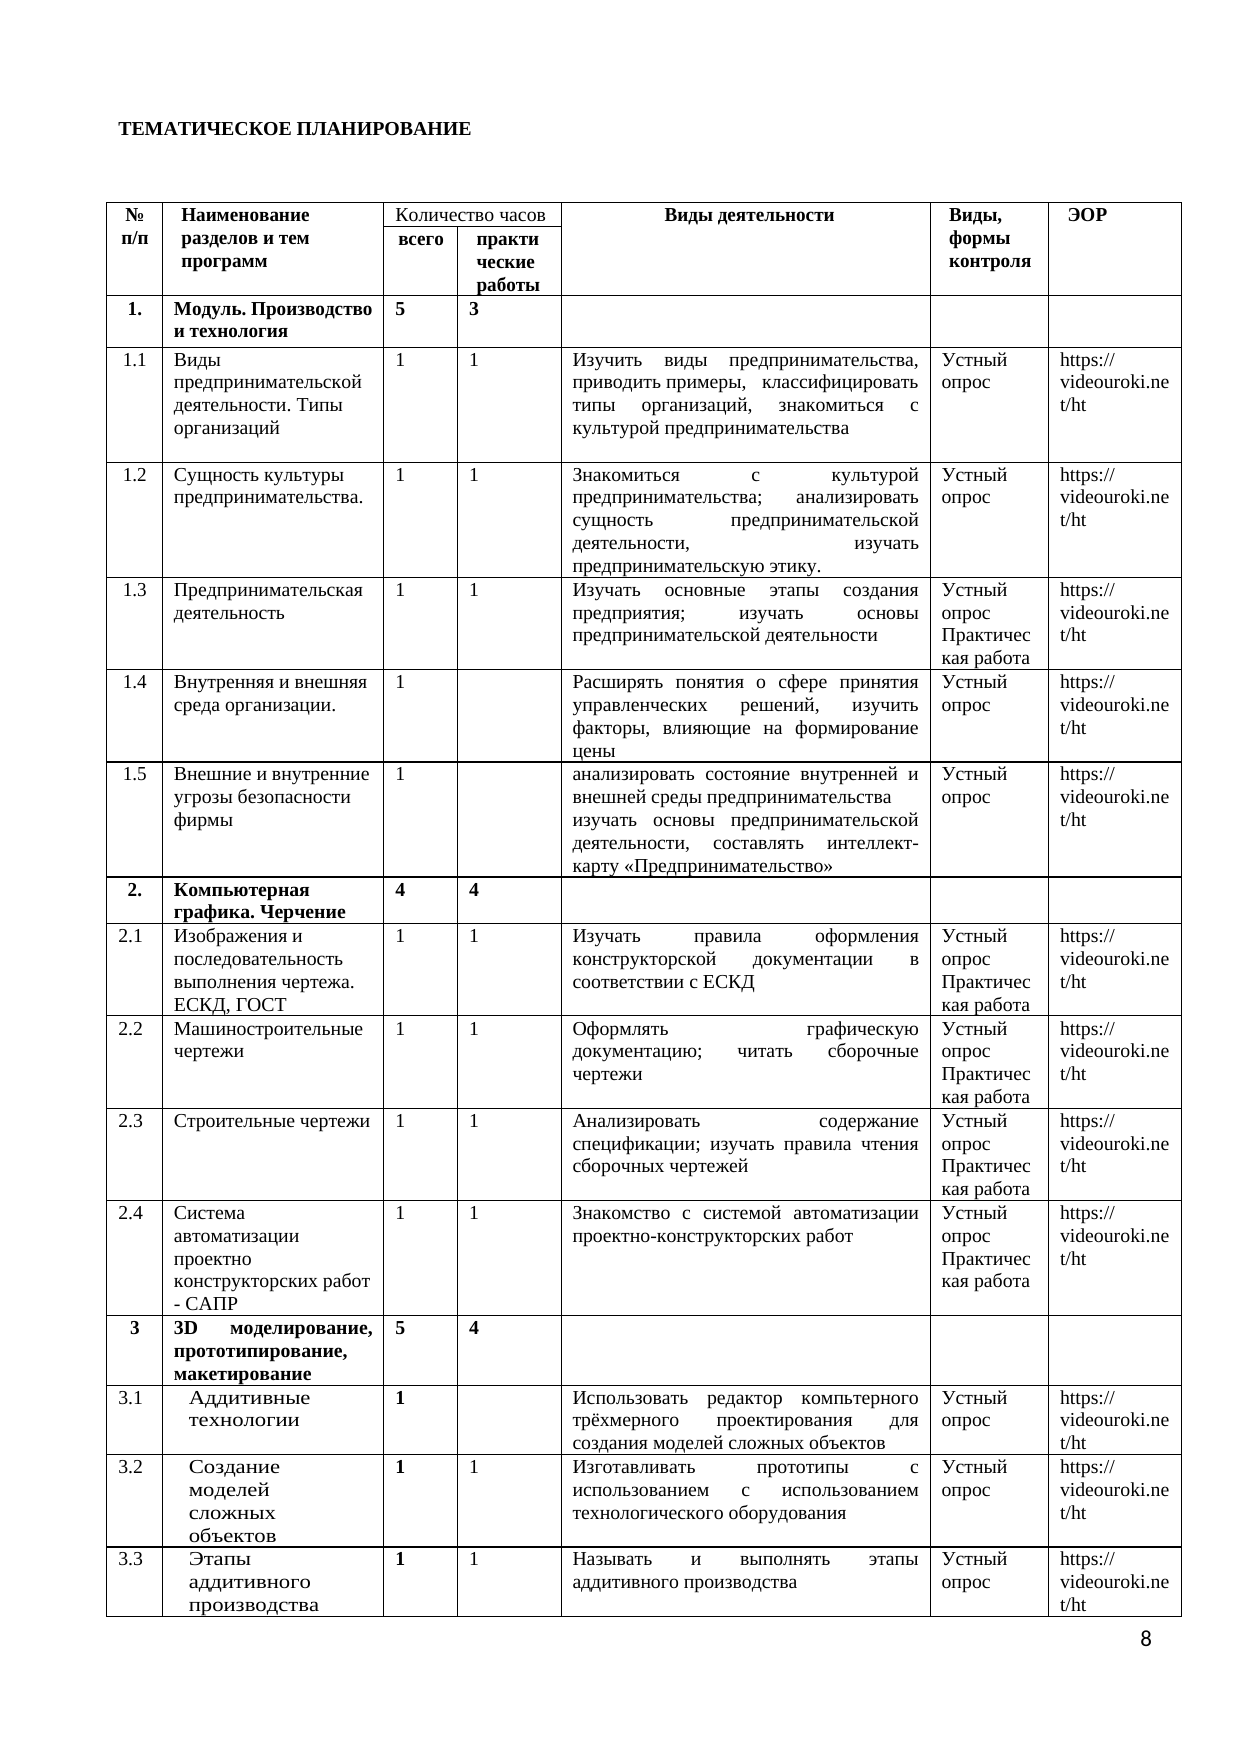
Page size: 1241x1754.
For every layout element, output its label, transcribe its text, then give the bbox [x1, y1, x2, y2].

table_cell Оформлять графическую документацию; читать сборочные чертежи [562, 1016, 930, 1108]
table_cell 1.2 [107, 463, 162, 577]
table_cell Машиностроительные чертежи [163, 1016, 383, 1108]
table_cell 1 [458, 1201, 561, 1315]
table_cell 1 [458, 924, 561, 1015]
table_cell Устный опрос Практическая работа [931, 924, 1048, 1015]
table_cell Строительные чертежи [163, 1109, 383, 1200]
table_cell 1.4 [107, 670, 162, 761]
table_header Количество часов [384, 203, 561, 226]
table_cell Внутренняя и внешняя среда организации. [163, 670, 383, 761]
table_cell https://videouroki.net/ht [1049, 1455, 1181, 1546]
table_cell 1 [384, 924, 457, 1015]
table_cell 2.2 [107, 1016, 162, 1108]
table_header ЭОР [1049, 203, 1181, 295]
text ТЕМАТИЧЕСКОЕ ПЛАНИРОВАНИЕ [118, 118, 1152, 140]
table_cell Анализировать содержание спецификации; изучать правила чтения сборочных чертежей [562, 1109, 930, 1200]
table_cell 5 [384, 1316, 457, 1384]
table_cell [931, 296, 1048, 347]
table_cell Устный опрос [931, 763, 1048, 876]
table_cell 1 [384, 578, 457, 669]
table_cell https://videouroki.net/ht [1049, 763, 1181, 876]
table_cell 1 [384, 1016, 457, 1108]
table_cell 2.1 [107, 924, 162, 1015]
table_cell [1049, 296, 1181, 347]
table_cell 1. [107, 296, 162, 347]
table_cell Изготавливать прототипы с использованием с использованием технологического оборудования [562, 1455, 930, 1546]
table_cell 1 [458, 348, 561, 462]
table_cell [931, 1316, 1048, 1384]
table_cell [931, 878, 1048, 923]
table_header Наименование разделов и тем программ [163, 203, 383, 295]
table_cell 3 [458, 296, 561, 347]
table_cell 3D моделирование, прототипирование, макетирование [163, 1316, 383, 1384]
table_cell 1 [384, 348, 457, 462]
table_cell практические работы [458, 227, 561, 295]
table_cell Знакомиться с культурой предпринимательства; анализировать сущность предпринимательской деятельности, изучать предпринимательскую этику. [562, 463, 930, 577]
table_cell 2.4 [107, 1201, 162, 1315]
table_cell Устный опрос Практическая работа [931, 1201, 1048, 1315]
table_cell 1 [384, 1386, 457, 1454]
table_cell 3.1 [107, 1386, 162, 1454]
table_cell Предпринимательская деятельность [163, 578, 383, 669]
table_cell 4 [458, 878, 561, 923]
table_cell 1 [384, 1455, 457, 1546]
table_cell анализировать состояние внутренней и внешней среды предпринимательства изучать основы предпринимательской деятельности, составлять интеллект-карту «Предпринимательство» [562, 763, 930, 876]
table_cell 1 [384, 463, 457, 577]
table_cell 1 [458, 1016, 561, 1108]
table_cell 1.5 [107, 763, 162, 876]
table_cell 3 [107, 1316, 162, 1384]
table_cell Создание моделей сложных объектов [163, 1455, 383, 1546]
table_cell Устный опрос [931, 1548, 1048, 1616]
table_cell Устный опрос Практическая работа [931, 1109, 1048, 1200]
table_cell 1 [384, 1548, 457, 1616]
table_cell 1 [384, 670, 457, 761]
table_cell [1049, 1548, 1181, 1616]
table_cell Виды предпринимательской деятельности. Типы организаций [163, 348, 383, 462]
table_cell 1 [458, 1548, 561, 1616]
table_cell Устный опрос Практическая работа [931, 578, 1048, 669]
table_cell Система автоматизации проектно конструкторских работ - САПР [163, 1201, 383, 1315]
table_cell Использовать редактор компьтерного трёхмерного проектирования для создания моделей сложных объектов [562, 1386, 930, 1454]
table_cell 5 [384, 296, 457, 347]
table_cell 1 [458, 1109, 561, 1200]
table_cell https://videouroki.net/ht [1049, 670, 1181, 761]
table_cell всего [384, 227, 457, 295]
table_cell 2. [107, 878, 162, 923]
table_cell 1 [384, 1109, 457, 1200]
table_cell Знакомство с системой автоматизации проектно-конструкторских работ [562, 1201, 930, 1315]
table_cell 1 [458, 463, 561, 577]
table_cell Устный опрос [931, 1386, 1048, 1454]
table_cell https://videouroki.net/ht [1049, 1016, 1181, 1108]
table_cell Устный опрос [931, 348, 1048, 462]
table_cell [163, 1548, 383, 1616]
table_cell 4 [384, 878, 457, 923]
table_cell Изучить виды предпринимательства, приводить примеры, классифицировать типы организаций, знакомиться с культурой предпринимательства [562, 348, 930, 462]
table_cell [562, 296, 930, 347]
table_cell [1049, 1316, 1181, 1384]
table_cell 1 [458, 578, 561, 669]
table_cell Называть и выполнять этапы аддитивного производства [562, 1548, 930, 1616]
table_cell 1.1 [107, 348, 162, 462]
table_cell [458, 670, 561, 761]
table_cell 4 [458, 1316, 561, 1384]
table_cell 3.3 [107, 1548, 162, 1616]
table_cell https://videouroki.net/ht [1049, 1109, 1181, 1200]
table_cell Модуль. Производство и технология [163, 296, 383, 347]
table_cell https://videouroki.net/ht [1049, 578, 1181, 669]
table_cell 1 [384, 763, 457, 876]
table_cell https://videouroki.net/ht [1049, 463, 1181, 577]
table_cell [458, 763, 561, 876]
table_cell Аддитивные технологии [163, 1386, 383, 1454]
table_cell Устный опрос [931, 1455, 1048, 1546]
table_cell [1049, 878, 1181, 923]
table_cell 1 [384, 1201, 457, 1315]
table_cell https://videouroki.net/ht [1049, 924, 1181, 1015]
table_cell Устный опрос [931, 670, 1048, 761]
table_cell [458, 1386, 561, 1454]
table_header Виды, формы контроля [931, 203, 1048, 295]
table_cell Изучать основные этапы создания предприятия; изучать основы предпринимательской деятельности [562, 578, 930, 669]
table_cell Изображения и последовательность выполнения чертежа. ЕСКД, ГОСТ [163, 924, 383, 1015]
table_cell Расширять понятия о сфере принятия управленческих решений, изучить факторы, влияющие на формирование цены [562, 670, 930, 761]
table_cell https://videouroki.net/ht [1049, 1386, 1181, 1454]
table_cell 1 [458, 1455, 561, 1546]
table_cell Изучать правила оформления конструкторской документации в соответствии с ЕСКД [562, 924, 930, 1015]
table_cell 1.3 [107, 578, 162, 669]
table_cell https://videouroki.net/ht [1049, 1201, 1181, 1315]
table_header № п/п [107, 203, 162, 295]
table_cell [562, 1316, 930, 1384]
table_cell Устный опрос Практическая работа [931, 1016, 1048, 1108]
table_cell Внешние и внутренние угрозы безопасности фирмы [163, 763, 383, 876]
table_cell Компьютерная графика. Черчение [163, 878, 383, 923]
table_cell Устный опрос [931, 463, 1048, 577]
table_header Виды деятельности [562, 203, 930, 295]
table_cell [562, 878, 930, 923]
table_cell 3.2 [107, 1455, 162, 1546]
table_cell https://videouroki.net/ht [1049, 348, 1181, 462]
table_cell Сущность культуры предпринимательства. [163, 463, 383, 577]
table_cell 2.3 [107, 1109, 162, 1200]
